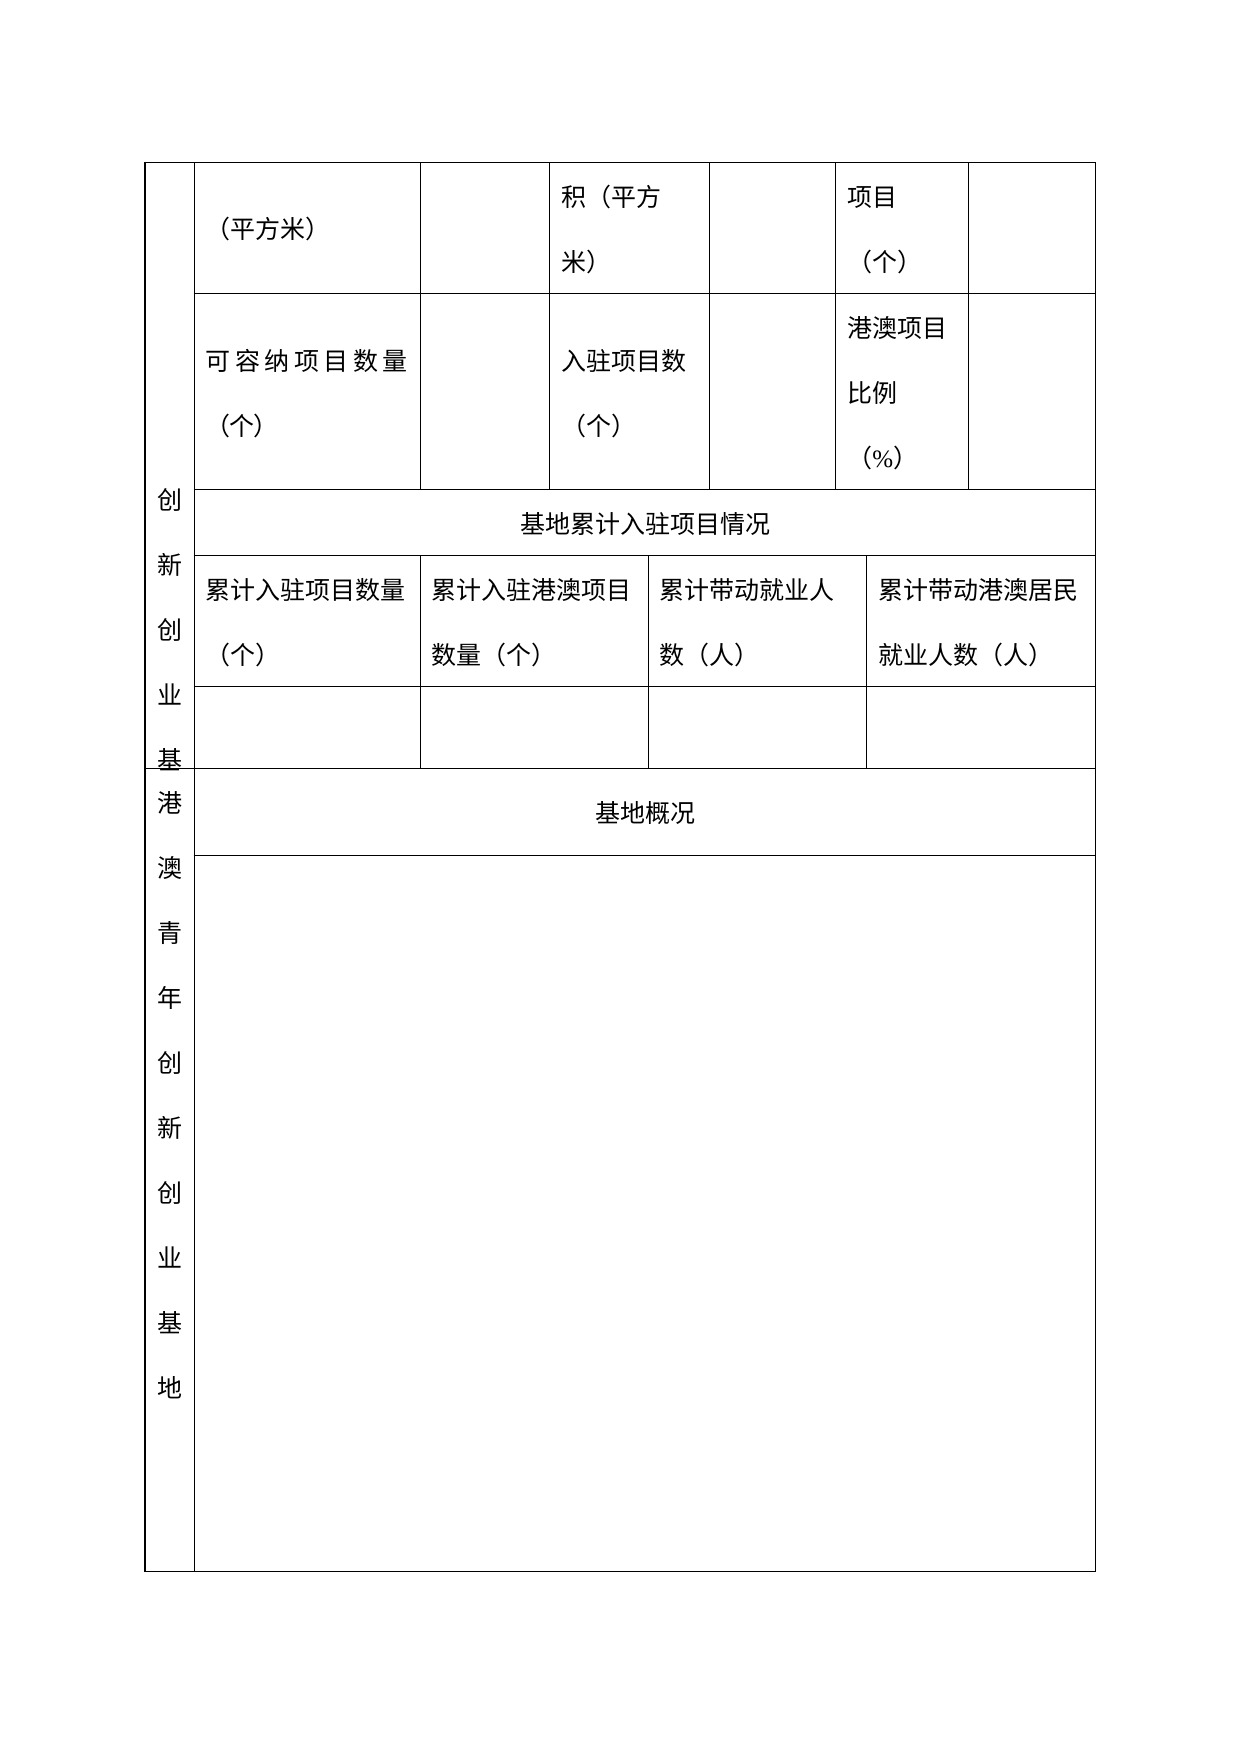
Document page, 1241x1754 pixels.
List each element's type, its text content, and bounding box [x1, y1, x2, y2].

table_cell 可容纳项目数量（个） [195, 294, 420, 489]
table_cell [710, 294, 835, 489]
table_cell [710, 163, 835, 293]
table_cell 入驻项目数（个） [550, 294, 709, 489]
table_cell 累计带动就业人数（人） [649, 556, 866, 686]
table_cell 入驻港澳项目（个） [836, 163, 968, 293]
table_cell 基地概况 [195, 769, 1095, 855]
table_cell 基地累计入驻项目情况 [195, 490, 1095, 555]
table_cell [421, 163, 549, 293]
table_cell [969, 163, 1095, 293]
table_cell [649, 687, 866, 768]
table_cell 累计入驻项目数量（个） [195, 556, 420, 686]
table_cell [867, 687, 1095, 768]
table_cell 累计入驻港澳项目数量（个） [421, 556, 648, 686]
table_cell [421, 687, 648, 768]
table_cell 港澳青年创新创业基地 [146, 769, 194, 1571]
table_cell [195, 856, 1095, 1571]
table_cell 投入使用面积（平方米） [550, 163, 709, 293]
table_cell [421, 294, 549, 489]
table_cell 累计带动港澳居民就业人数（人） [867, 556, 1095, 686]
table_cell [195, 687, 420, 768]
table_cell [969, 294, 1095, 489]
table_cell 港澳项目比例（%） [836, 294, 968, 489]
table_cell 总建筑面积 （平方米） [195, 163, 420, 293]
